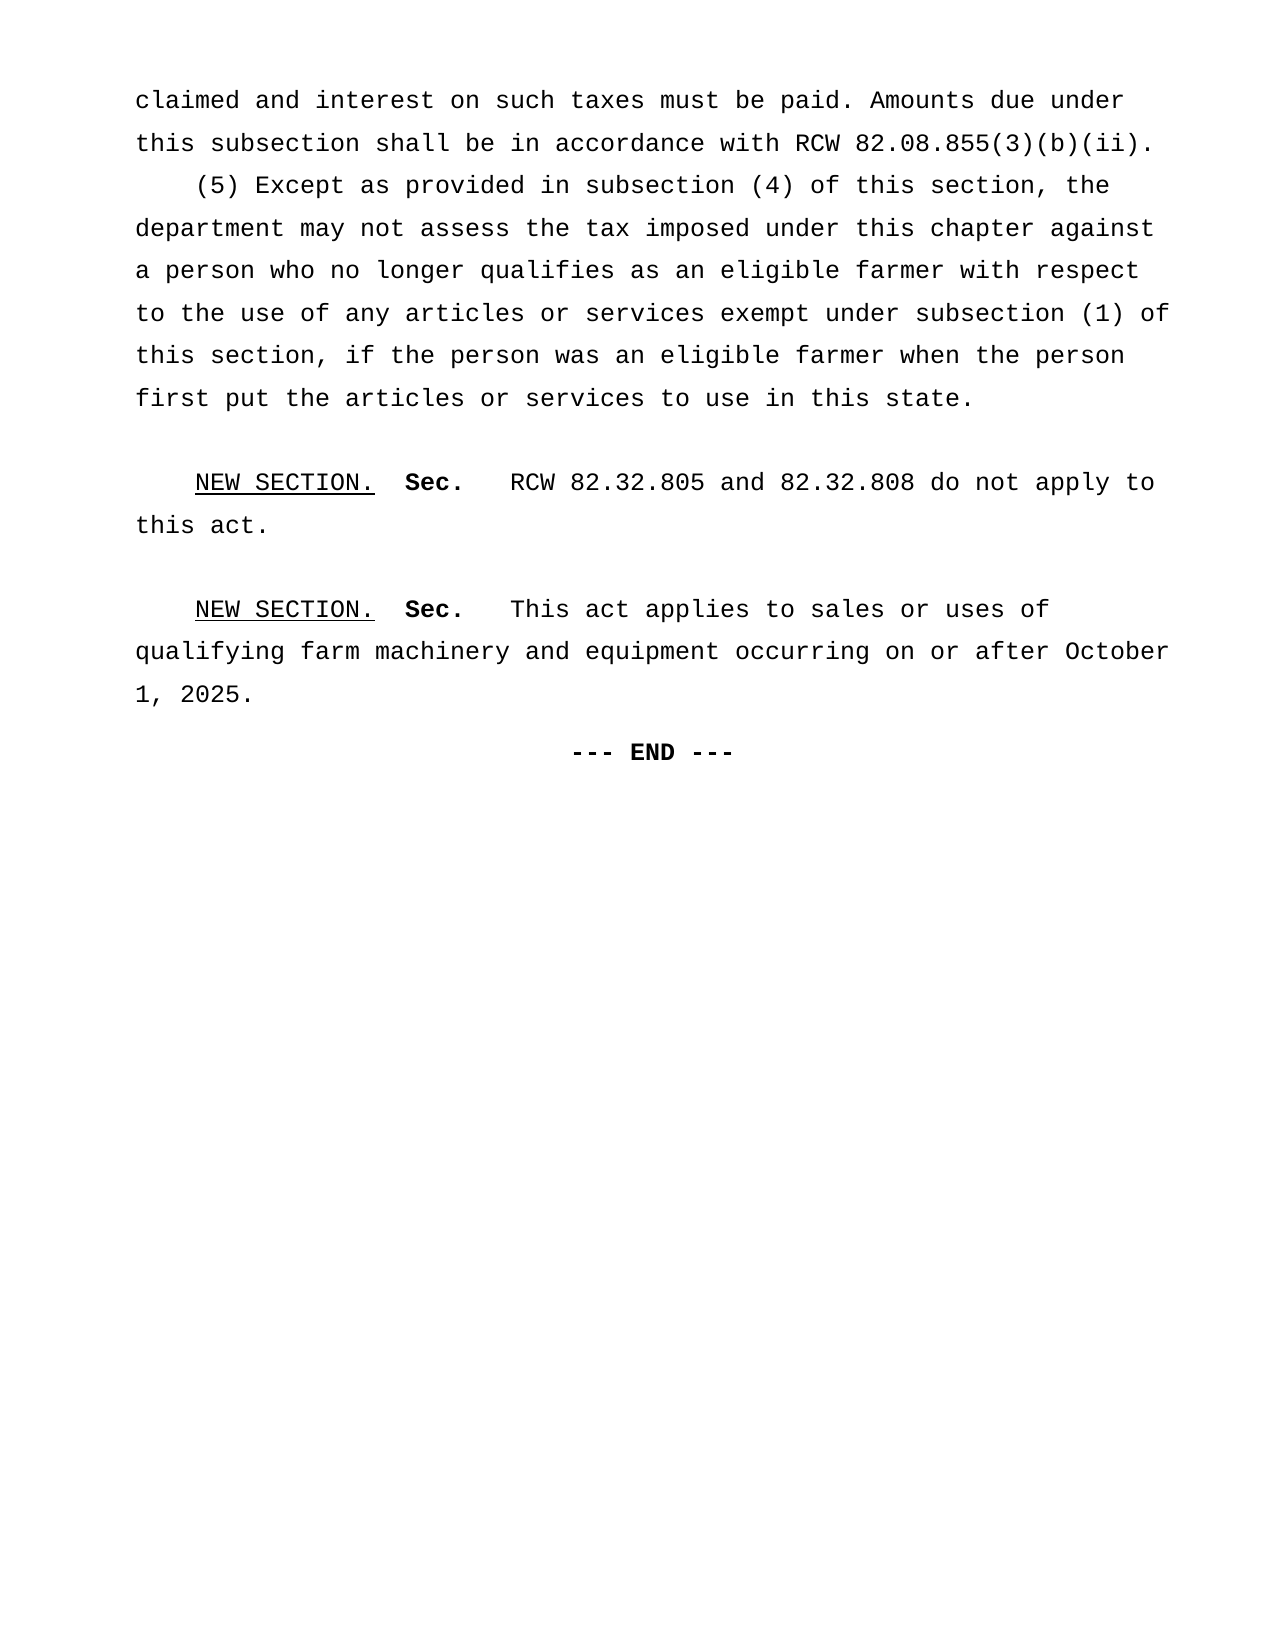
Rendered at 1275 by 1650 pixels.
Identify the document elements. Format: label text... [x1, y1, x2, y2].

text (5) Except as provided in subsection (4) of this section, the department may not assess the tax imposed under this chapter against a person who no longer qualifies as an eligible farmer with respect to the use of any articles or services exempt under subsection (1) of this section, if the person was an eligible farmer when the person first put the articles or services to use in this state. [135, 160, 1170, 415]
text --- END --- [135, 739, 1170, 767]
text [135, 75, 1170, 160]
text NEW SECTION. Sec. RCW 82.32.805 and 82.32.808 do not apply to this act. [135, 457, 1170, 542]
text NEW SECTION. Sec. This act applies to sales or uses of qualifying farm machinery and equipment occurring on or after October 1, 2025. [135, 583, 1170, 711]
